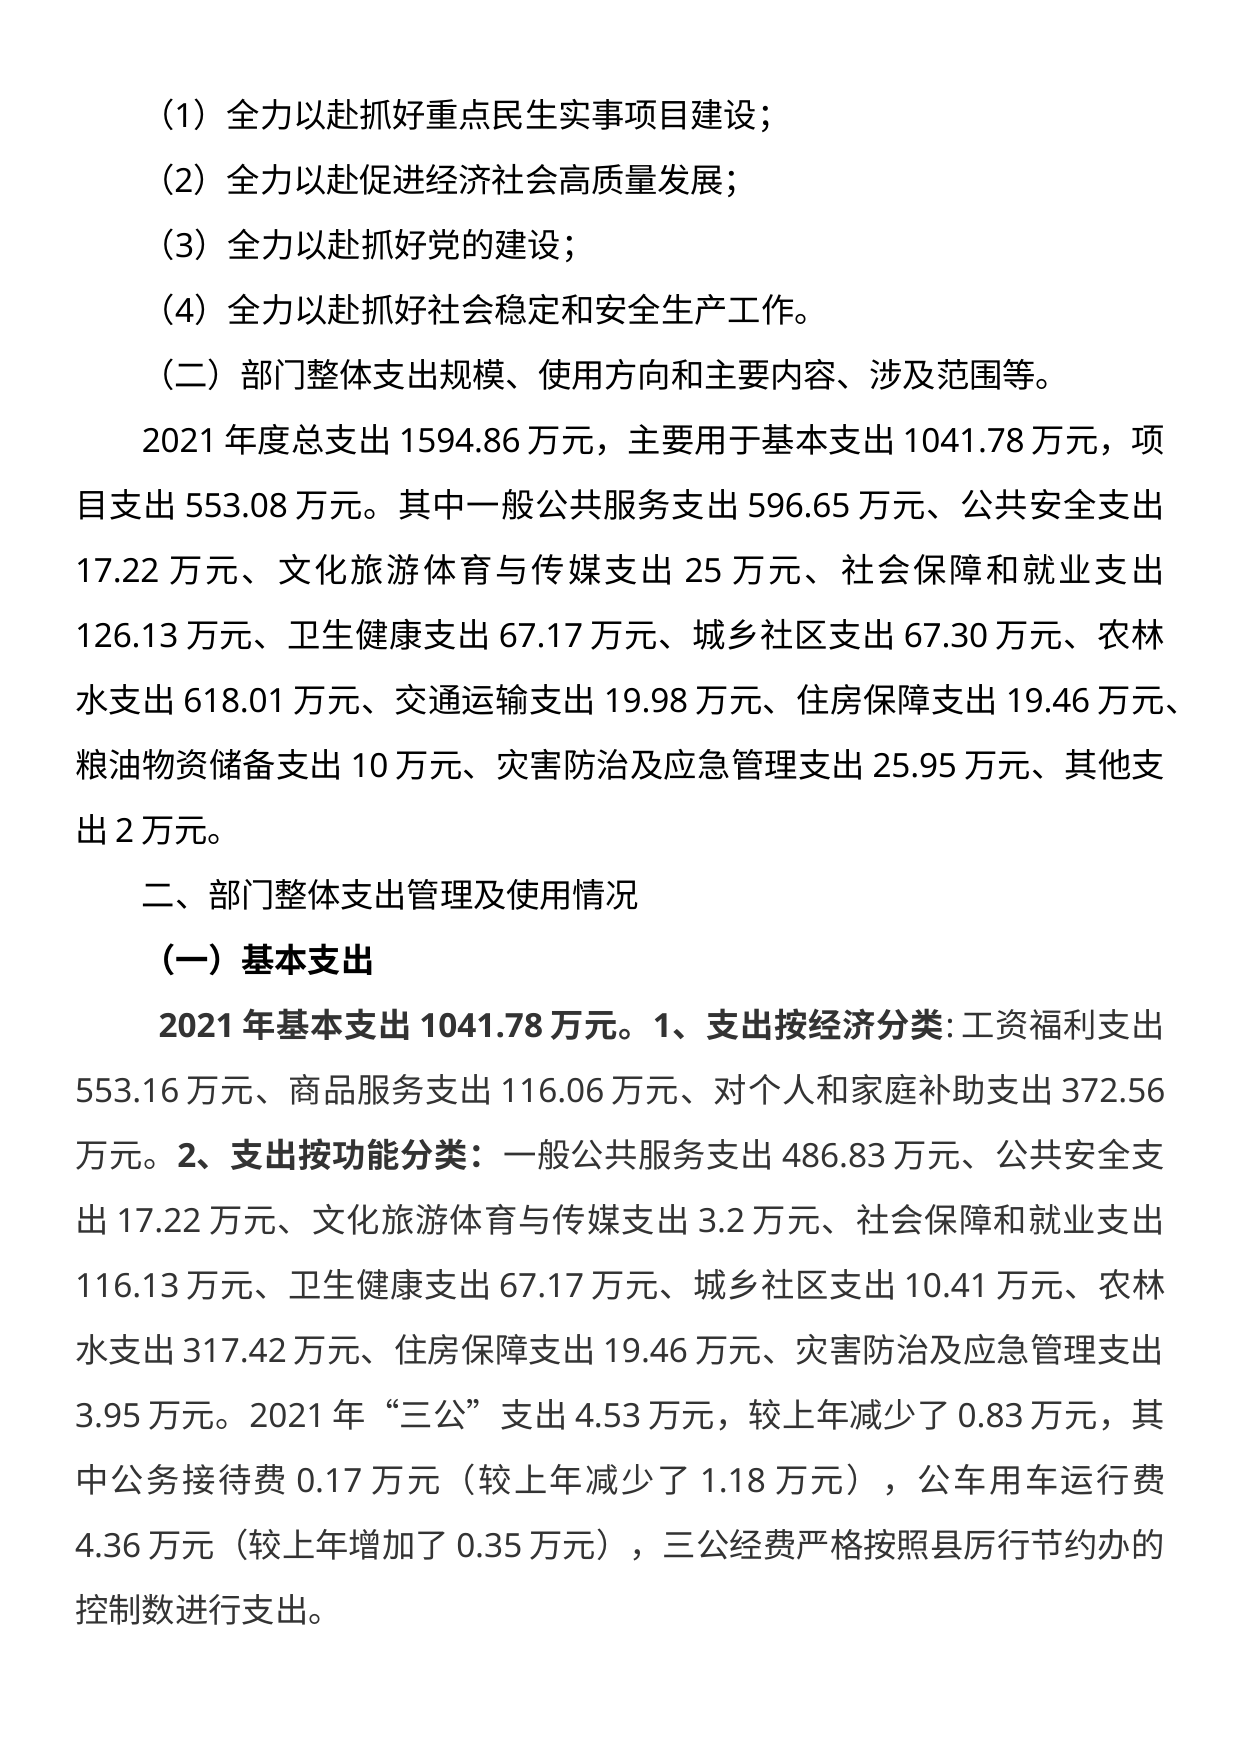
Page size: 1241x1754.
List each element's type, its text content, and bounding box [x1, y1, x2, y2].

list 全力以赴促进经济社会高质量发展； [75, 146, 1165, 211]
text （一）基本支出 [75, 926, 1165, 991]
list 全力以赴抓好党的建设； [75, 211, 1165, 276]
list 全力以赴抓好重点民生实事项目建设； [75, 81, 1165, 146]
list 全力以赴抓好社会稳定和安全生产工作。 [75, 276, 1165, 341]
text （二）部门整体支出规模、使用方向和主要内容、涉及范围等。 [75, 341, 1165, 406]
text 二、部门整体支出管理及使用情况 [75, 861, 1165, 926]
text 2021年度总支出1594.86万元，主要用于基本支出1041.78万元，项目支出553.08万元。其中一般公共服务支出596.65万元、公共安全支出17.22万元、文化旅游体育与传媒支出25万元、社会保障和就业支出126.13万元、卫生健康支出67.17万元、城乡社区支出67.30万元、农林水支出618.01万元、交通运输支出19.98万元、住房保障支出19.46万元、粮油物资储备支出10万元、灾害防治及应急管理支出25.95万元、其他支出2万元。 [75, 406, 1165, 861]
text 2021年基本支出1041.78万元。1、支出按经济分类: 工资福利支出553.16万元、商品服务支出116.06万元、对个人和家庭补助支出372.56万元。2、支出按功能分类：一般公共服务支出486.83万元、公共安全支出17.22万元、文化旅游体育与传媒支出3.2万元、社会保障和就业支出116.13万元、卫生健康支出67.17万元、城乡社区支出10.41万元、农林水支出317.42万元、住房保障支出19.46万元、灾害防治及应急管理支出3.95万元。2021年“三公”支出4.53万元，较上年减少了0.83万元，其中公务接待费0.17万元（较上年减少了1.18万元），公车用车运行费4.36万元（较上年增加了0.35万元），三公经费严格按照县厉行节约办的控制数进行支出。 [75, 991, 1165, 1641]
